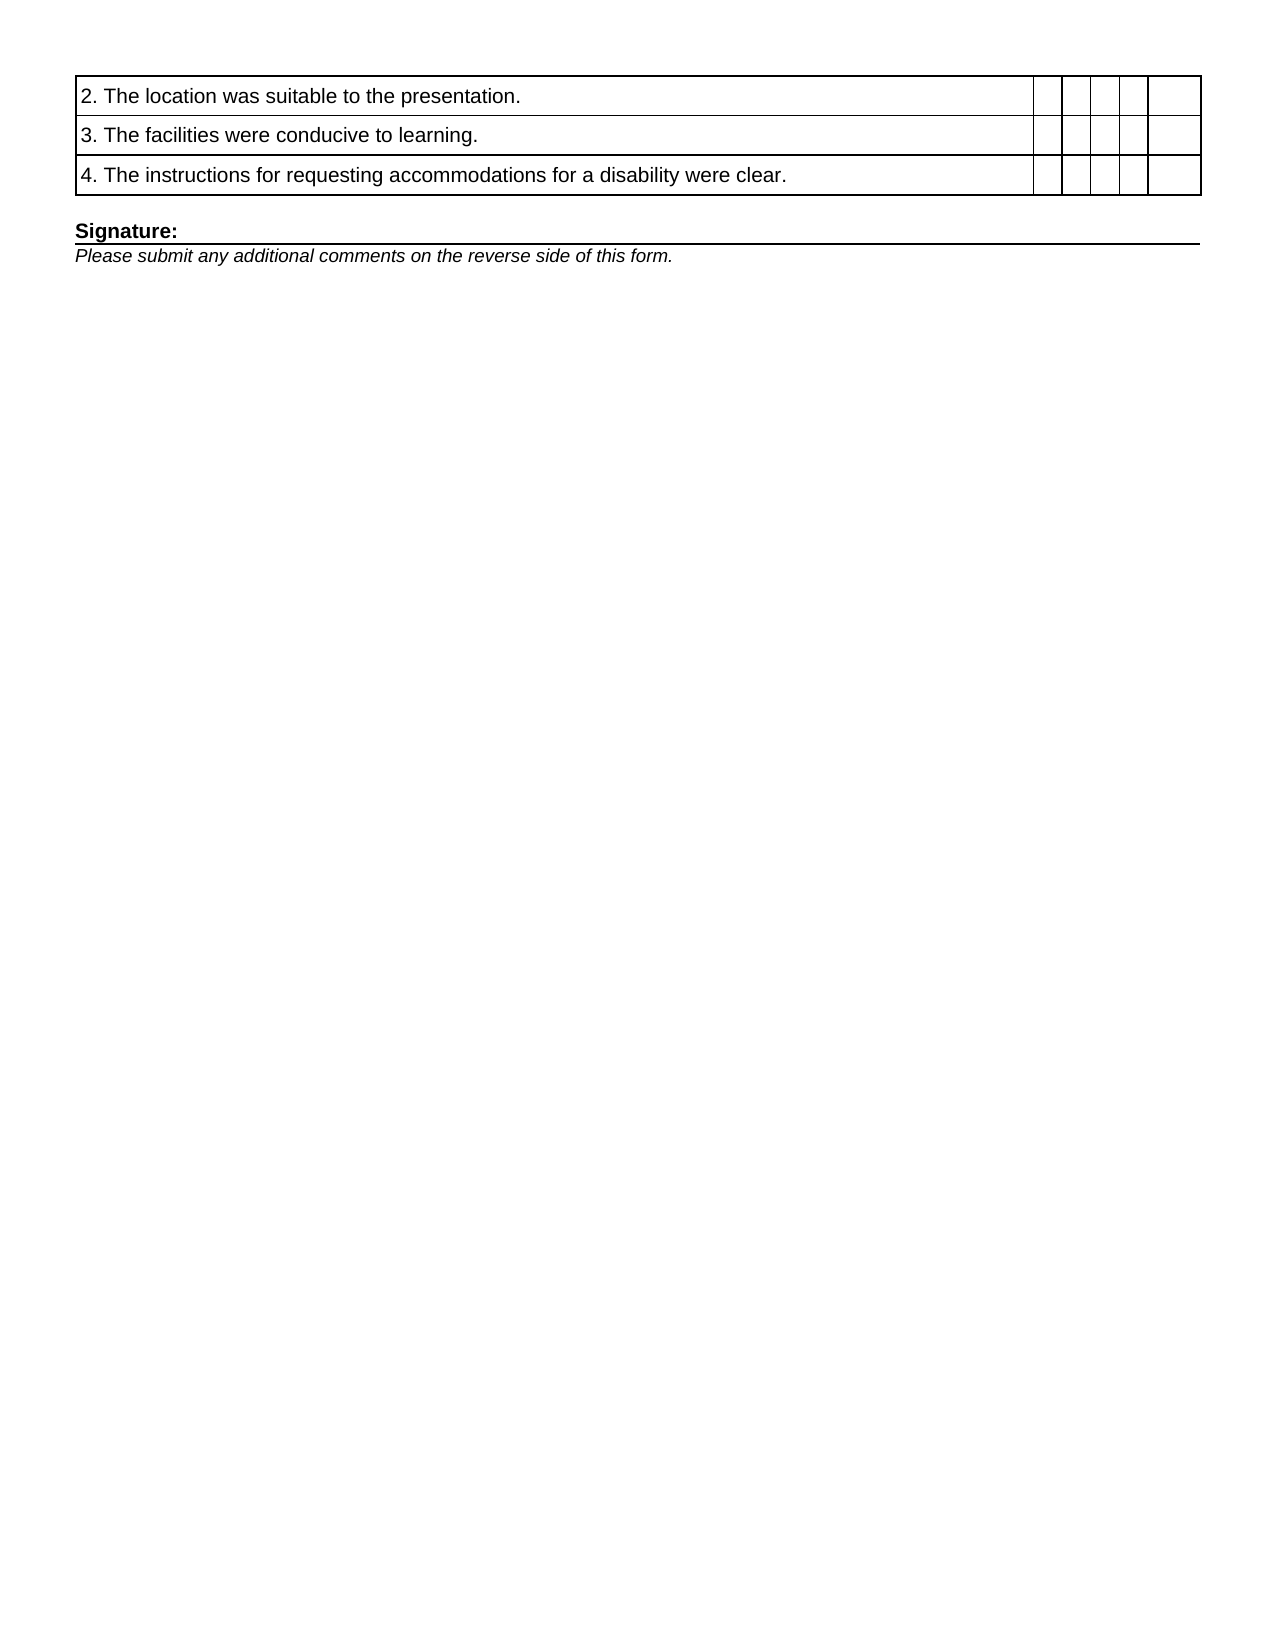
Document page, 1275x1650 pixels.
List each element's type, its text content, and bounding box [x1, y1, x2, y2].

table_cell 2. The location was suitable to the presentation. [77, 77, 1033, 115]
table_cell [1149, 156, 1200, 194]
table_cell [1091, 156, 1119, 194]
table_cell [1034, 77, 1061, 115]
table_cell [1091, 116, 1119, 154]
text Signature: [75, 196, 1200, 243]
table_cell [1149, 116, 1200, 154]
table_cell [1120, 116, 1147, 154]
table_cell [1063, 116, 1090, 154]
table_cell [1120, 156, 1147, 194]
table_cell 3. The facilities were conducive to learning. [77, 116, 1033, 154]
table_cell [1034, 116, 1061, 154]
table_cell [1034, 156, 1061, 194]
text Please submit any additional comments on the reverse side of this form. [75, 245, 1200, 266]
table_cell [1091, 77, 1119, 115]
table_cell [1149, 77, 1200, 115]
table_cell [1063, 156, 1090, 194]
table_cell 4. The instructions for requesting accommodations for a disability were clear. [77, 156, 1033, 194]
table_cell [1063, 77, 1090, 115]
table_cell [1120, 77, 1147, 115]
